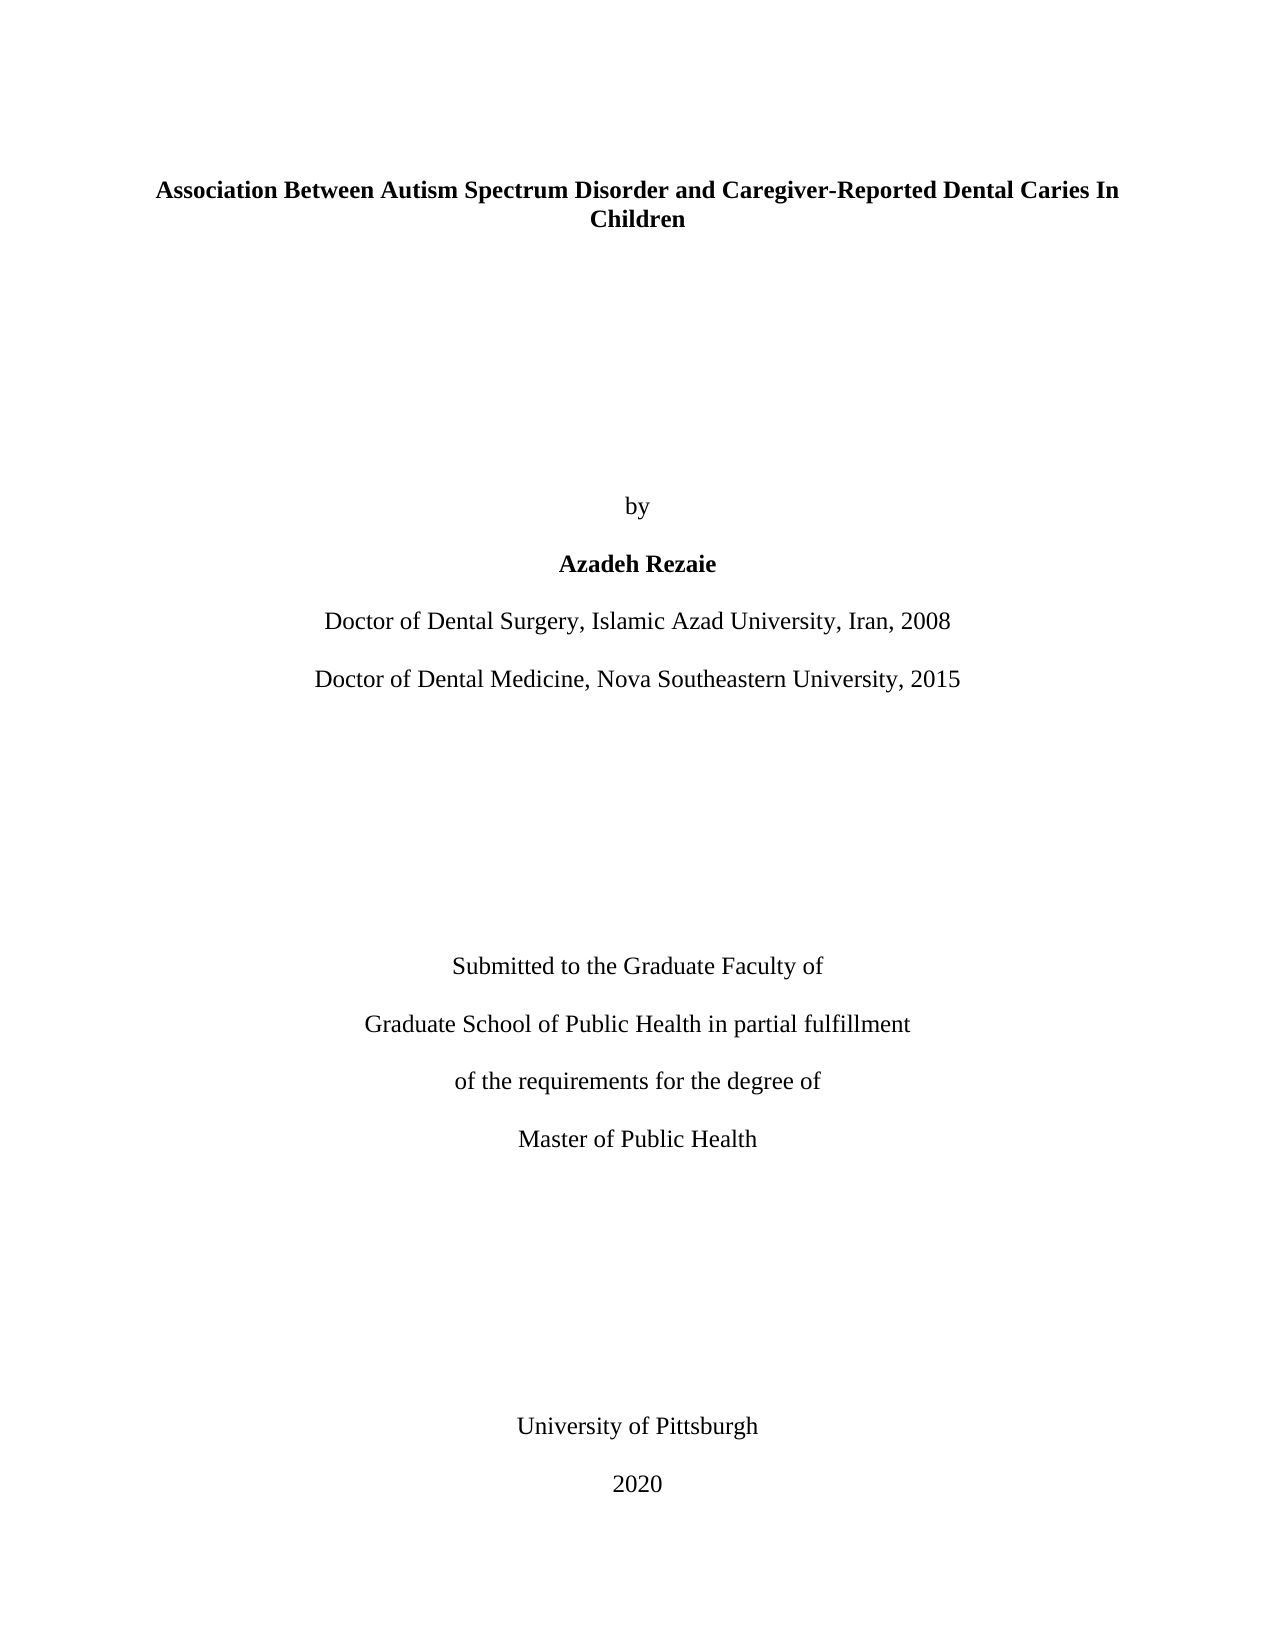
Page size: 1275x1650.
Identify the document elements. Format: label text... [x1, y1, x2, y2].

text Doctor of Dental Medicine, Nova Southeastern University, 2015 [150, 664, 1125, 692]
text 2020 [150, 1469, 1125, 1497]
text of the requirements for the degree of [150, 1066, 1125, 1095]
text Azadeh Rezaie [150, 549, 1125, 577]
text University of Pittsburgh [150, 1411, 1125, 1440]
text Submitted to the Graduate Faculty of [150, 951, 1125, 980]
text Graduate School of Public Health in partial fulfillment [150, 1009, 1125, 1037]
subtitle Association Between Autism Spectrum Disorder and Caregiver-Reported Dental Caries In Children [150, 175, 1125, 232]
text by [150, 491, 1125, 520]
text Doctor of Dental Surgery, Islamic Azad University, Iran, 2008 [150, 606, 1125, 635]
text Master of Public Health [150, 1124, 1125, 1152]
